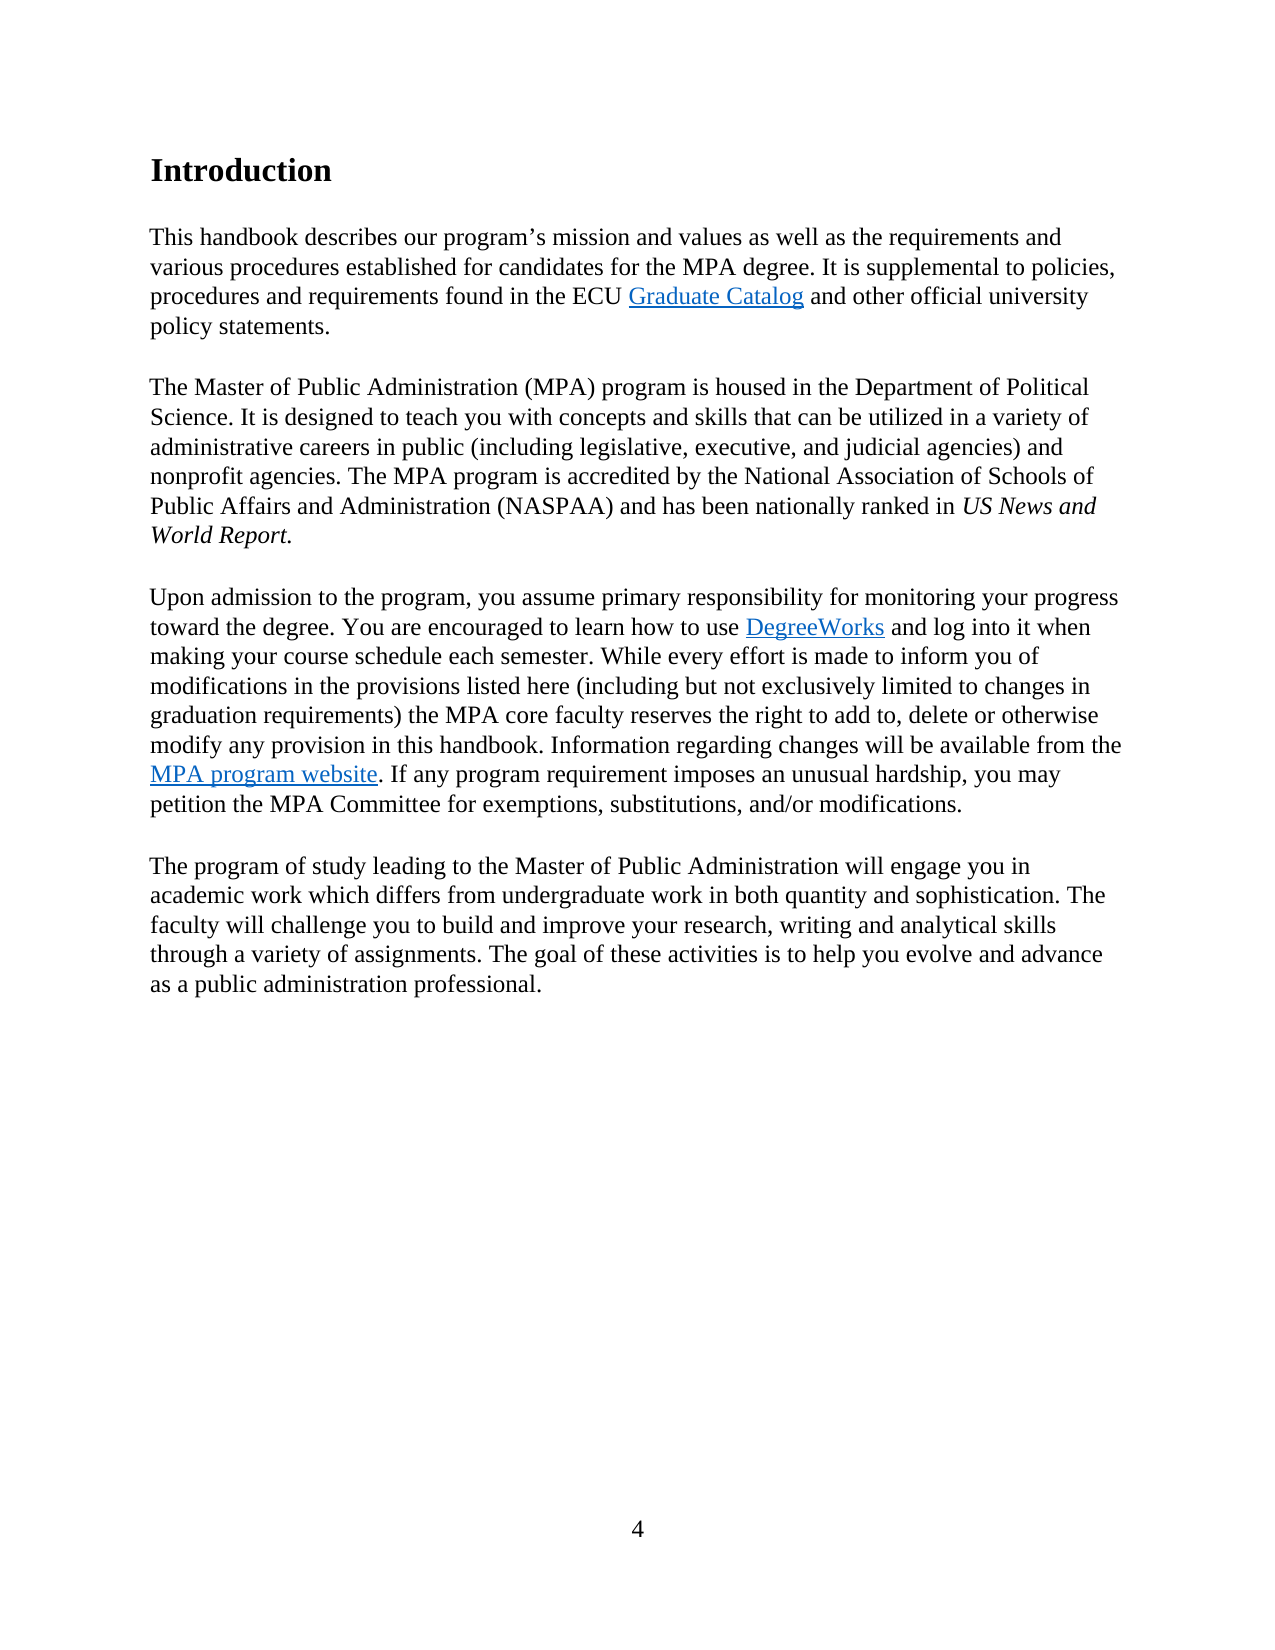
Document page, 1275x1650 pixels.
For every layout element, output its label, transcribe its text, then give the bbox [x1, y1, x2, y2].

text The Master of Public Administration (MPA) program is housed in the Department of Political Science. It is designed to teach you with concepts and skills that can be utilized in a variety of administrative careers in public (including legislative, executive, and judicial agencies) and nonprofit agencies. The MPA program is accredited by the National Association of Schools of Public Affairs and Administration (NASPAA) and has been nationally ranked in US News and World Report. [149, 372, 1125, 549]
text Upon admission to the program, you assume primary responsibility for monitoring your progress toward the degree. You are encouraged to learn how to use DegreeWorks and log into it when making your course schedule each semester. While every effort is made to inform you of modifications in the provisions listed here (including but not exclusively limited to changes in graduation requirements) the MPA core faculty reserves the right to add to, delete or otherwise modify any provision in this handbook. Information regarding changes will be available from the MPA program website. If any program requirement imposes an unusual hardship, you may petition the MPA Committee for exemptions, substitutions, and/or modifications. [149, 582, 1125, 818]
text This handbook describes our program’s mission and values as well as the requirements and various procedures established for candidates for the MPA degree. It is supplemental to policies, procedures and requirements found in the ECU Graduate Catalog and other official university policy statements. [149, 222, 1125, 339]
text The program of study leading to the Master of Public Administration will engage you in academic work which differs from undergraduate work in both quantity and sophistication. The faculty will challenge you to build and improve your research, writing and analytical skills through a variety of assignments. The goal of these activities is to help you evolve and advance as a public administration professional. [149, 851, 1125, 998]
subtitle Introduction [150, 150, 1125, 188]
